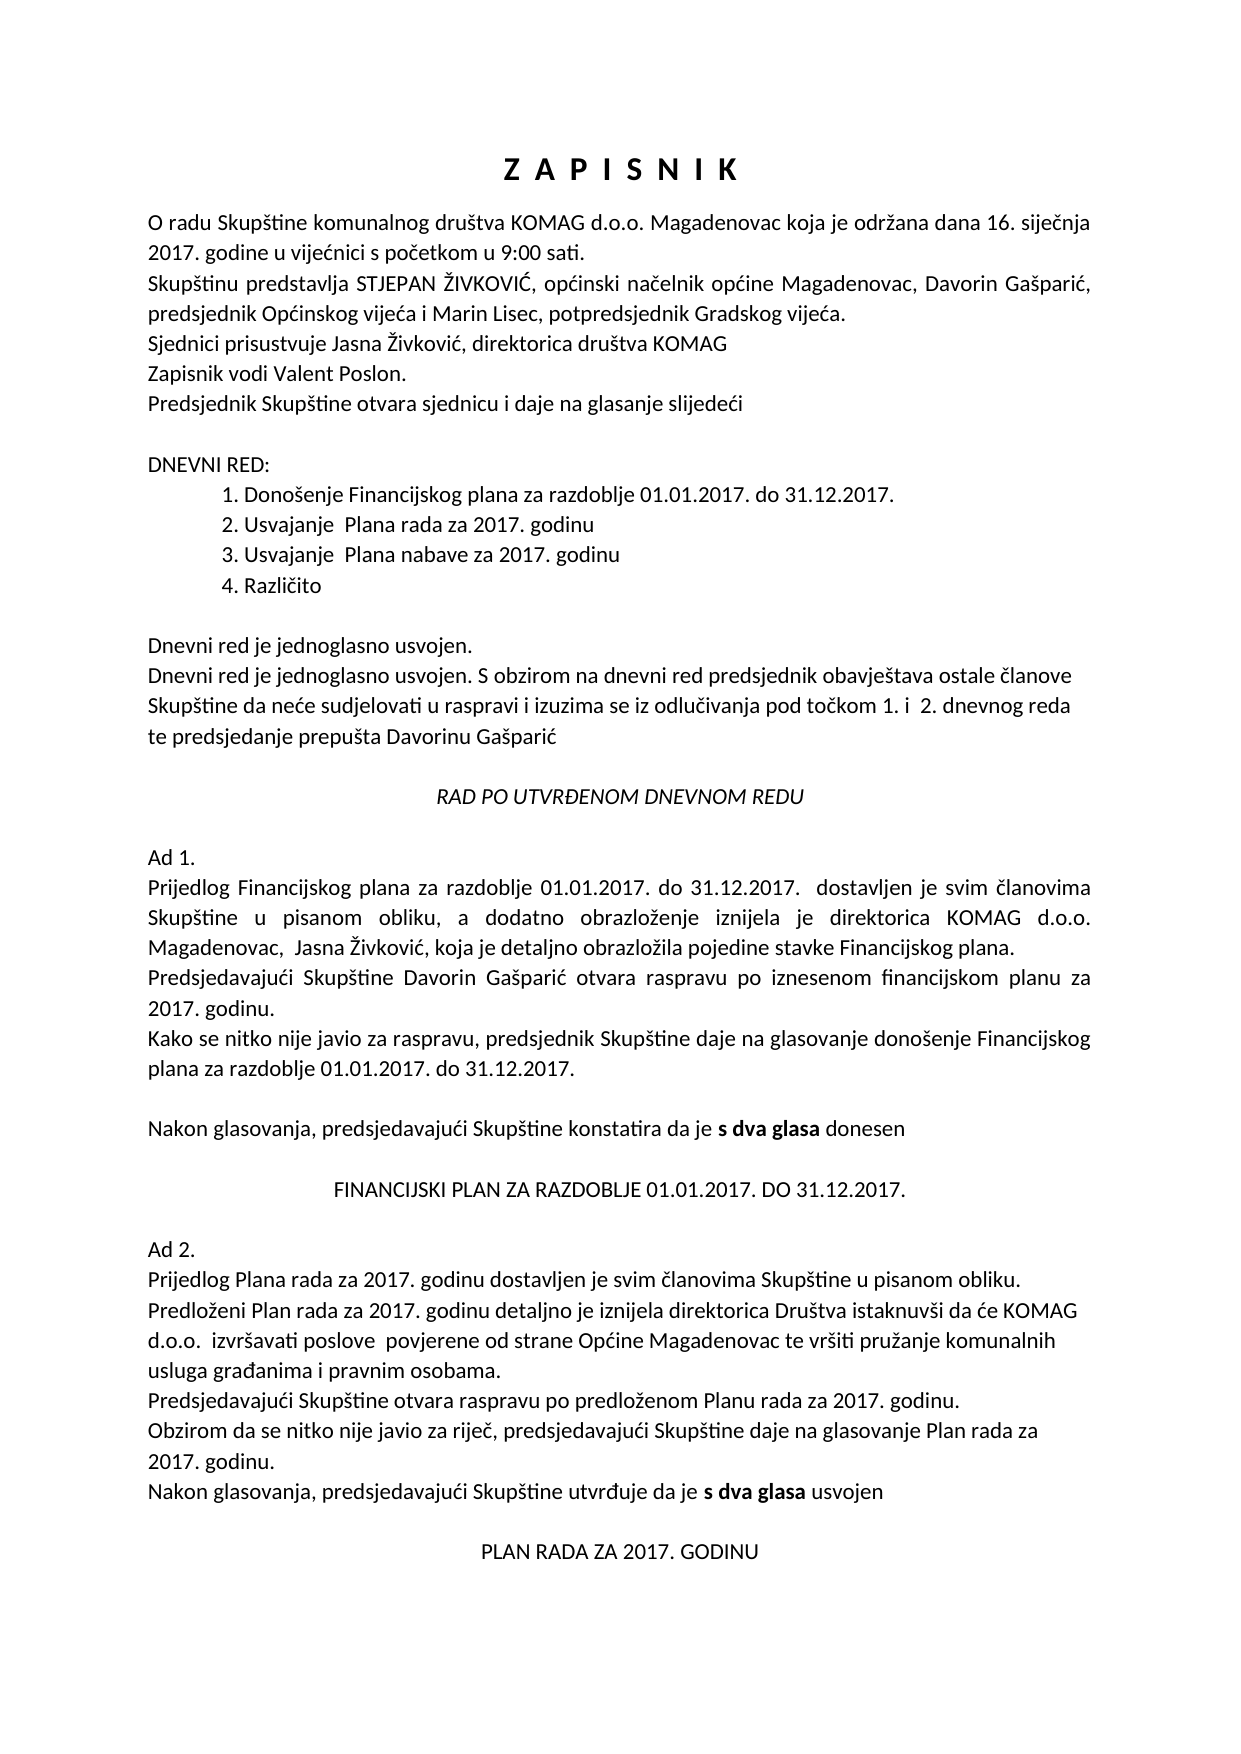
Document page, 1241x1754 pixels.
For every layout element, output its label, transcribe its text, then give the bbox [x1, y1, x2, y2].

text FINANCIJSKI PLAN ZA RAZDOBLJE 01.01.2017. DO 31.12.2017. [148, 1175, 1093, 1203]
text Predsjedavajući Skupštine otvara raspravu po predloženom Planu rada za 2017. godinu. [148, 1386, 1093, 1414]
text 2. Usvajanje Plana rada za 2017. godinu [148, 510, 1093, 538]
text DNEVNI RED: [148, 450, 1093, 478]
text Predsjedavajući Skupštine Davorin Gašparić otvara raspravu po iznesenom financijskom planu za 2017. godinu. [148, 963, 1093, 1022]
text Sjednici prisustvuje Jasna Živković, direktorica društva KOMAG [148, 329, 1093, 357]
text 1. Donošenje Financijskog plana za razdoblje 01.01.2017. do 31.12.2017. [148, 480, 1093, 508]
text Ad 1. [148, 843, 1093, 871]
text 4. Različito [148, 571, 1093, 599]
text Skupštinu predstavlja STJEPAN ŽIVKOVIĆ, općinski načelnik općine Magadenovac, Davorin Gašparić, predsjednik Općinskog vijeća i Marin Lisec, potpredsjednik Gradskog vijeća. [148, 269, 1093, 327]
text PLAN RADA ZA 2017. GODINU [148, 1537, 1093, 1565]
text Predsjednik Skupštine otvara sjednicu i daje na glasanje slijedeći [148, 389, 1093, 417]
text Predloženi Plan rada za 2017. godinu detaljno je iznijela direktorica Društva istaknuvši da će KOMAG d.o.o. izvršavati poslove povjerene od strane Općine Magadenovac te vršiti pružanje komunalnih usluga građanima i pravnim osobama. [148, 1296, 1093, 1384]
text Dnevni red je jednoglasno usvojen. S obzirom na dnevni red predsjednik obavještava ostale članove Skupštine da neće sudjelovati u raspravi i izuzima se iz odlučivanja pod točkom 1. i 2. dnevnog reda te predsjedanje prepušta Davorinu Gašparić [148, 661, 1093, 750]
text Kako se nitko nije javio za raspravu, predsjednik Skupštine daje na glasovanje donošenje Financijskog plana za razdoblje 01.01.2017. do 31.12.2017. [148, 1024, 1093, 1082]
text 3. Usvajanje Plana nabave za 2017. godinu [148, 541, 1093, 568]
text Prijedlog Financijskog plana za razdoblje 01.01.2017. do 31.12.2017. dostavljen je svim članovima Skupštine u pisanom obliku, a dodatno obrazloženje iznijela je direktorica KOMAG d.o.o. Magadenovac, Jasna Živković, koja je detaljno obrazložila pojedine stavke Financijskog plana. [148, 873, 1093, 961]
text Nakon glasovanja, predsjedavajući Skupštine utvrđuje da je s dva glasa usvojen [148, 1477, 1093, 1505]
text RAD PO UTVRĐENOM DNEVNOM REDU [148, 782, 1093, 810]
text Nakon glasovanja, predsjedavajući Skupštine konstatira da je s dva glasa donesen [148, 1114, 1093, 1142]
text Z A P I S N I K [148, 148, 1093, 188]
text Zapisnik vodi Valent Poslon. [148, 359, 1093, 387]
text Prijedlog Plana rada za 2017. godinu dostavljen je svim članovima Skupštine u pisanom obliku. [148, 1266, 1093, 1293]
text Obzirom da se nitko nije javio za riječ, predsjedavajući Skupštine daje na glasovanje Plan rada za 2017. godinu. [148, 1417, 1093, 1475]
text Dnevni red je jednoglasno usvojen. [148, 631, 1093, 659]
text Ad 2. [148, 1235, 1093, 1263]
text O radu Skupštine komunalnog društva KOMAG d.o.o. Magadenovac koja je održana dana 16. siječnja 2017. godine u vijećnici s početkom u 9:00 sati. [148, 208, 1093, 266]
